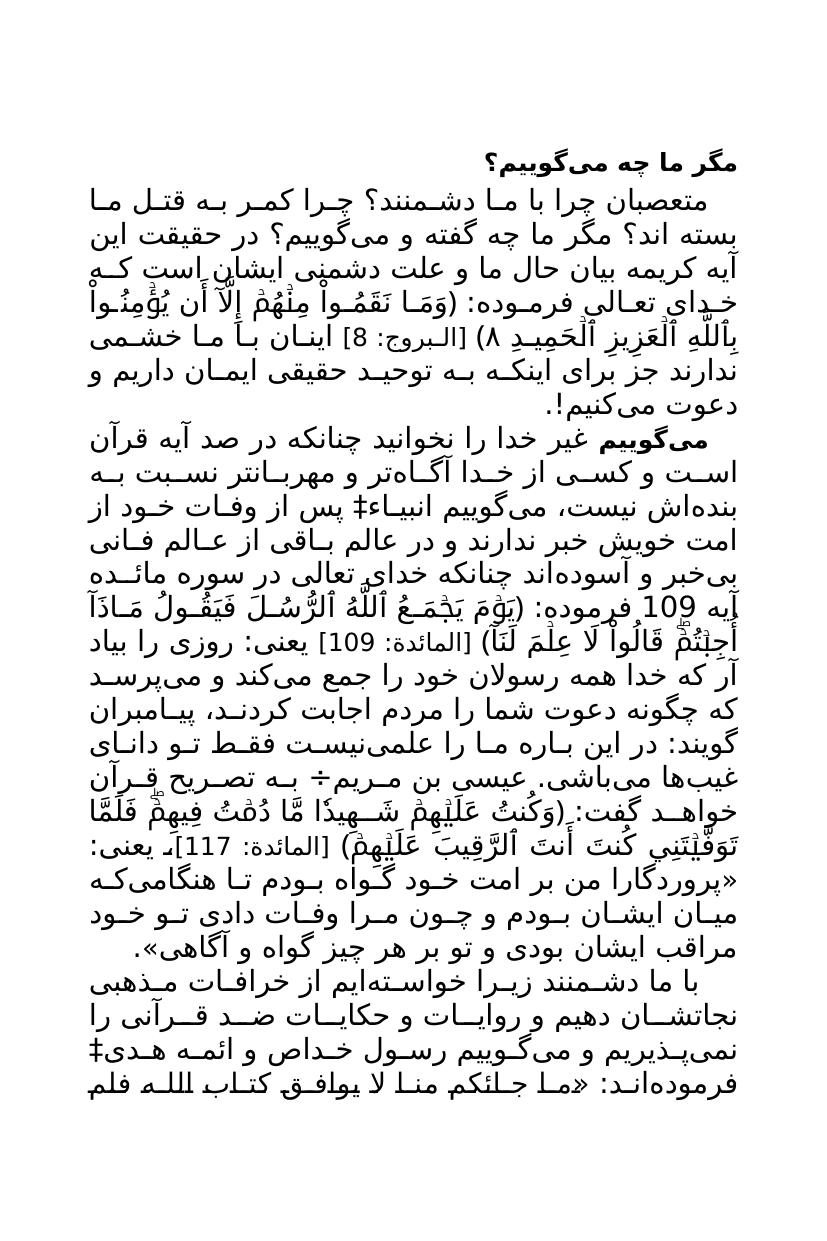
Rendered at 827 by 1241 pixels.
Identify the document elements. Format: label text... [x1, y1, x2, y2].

text می‌گوییم غیر خدا را نخوانید چنانکه در صد آیه قرآن است و کسی از خدا آگاه‌تر و مهربانتر نسبت به بنده‌اش نیست، می‌گوییم انبیاء‡ پس از وفات خود از امت خویش خبر ندارند و در عالم باقی از عالم فانی بی‌خبر و آسوده‌اند چنانکه خدای تعالی در سوره مائده آیه 109 فرموده: ﴿يَوۡمَ يَجۡمَعُ ٱللَّهُ ٱلرُّسُلَ فَيَقُولُ مَاذَآ أُجِبۡتُمۡۖ قَالُواْ لَا عِلۡمَ لَنَآ﴾ [المائدة: 109] یعنی: روزی را بیاد آر که خدا همه رسولان خود را جمع می‌کند و می‌پرسد که چگونه دعوت شما را مردم اجابت کردند، پیامبران گویند: در این باره ما را علمی‌نیست فقط تو دانای غیب‌ها می‌باشی. عیسی بن مریم÷ به تصریح قرآن خواهد گفت: ﴿وَكُنتُ عَلَيۡهِمۡ شَهِيدٗا مَّا دُمۡتُ فِيهِمۡۖ فَلَمَّا تَوَفَّيۡتَنِي كُنتَ أَنتَ ٱلرَّقِيبَ عَلَيۡهِمۡ﴾ [المائدة: 117]، یعنی: «پروردگارا من بر امت خود گواه بودم تا هنگامی‌که میان ایشان بودم و چون مرا وفات دادی تو خود مراقب ایشان بودی و تو بر هر چیز گواه و آگاهی». [89, 421, 738, 964]
text متعصبان چرا با ما دشمنند؟ چرا کمر به قتل ما بسته اند؟ مگر ما چه گفته و می‌گوییم؟ در حقیقت این آیه کریمه بیان حال ما و علت دشمنی ایشان است که خدای تعالی فرموده: ﴿وَمَا نَقَمُواْ مِنۡهُمۡ إِلَّآ أَن يُؤۡمِنُواْ بِٱللَّهِ ٱلۡعَزِيزِ ٱلۡحَمِيدِ ٨﴾ [البروج: 8] اینان با ما خشمی ‌ندارند جز برای اینکه به توحید حقیقی ایمان داریم و دعوت می‌کنیم!. [89, 183, 738, 421]
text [89, 964, 738, 1100]
text مگر ما چه می‌گوييم؟ [89, 148, 738, 177]
